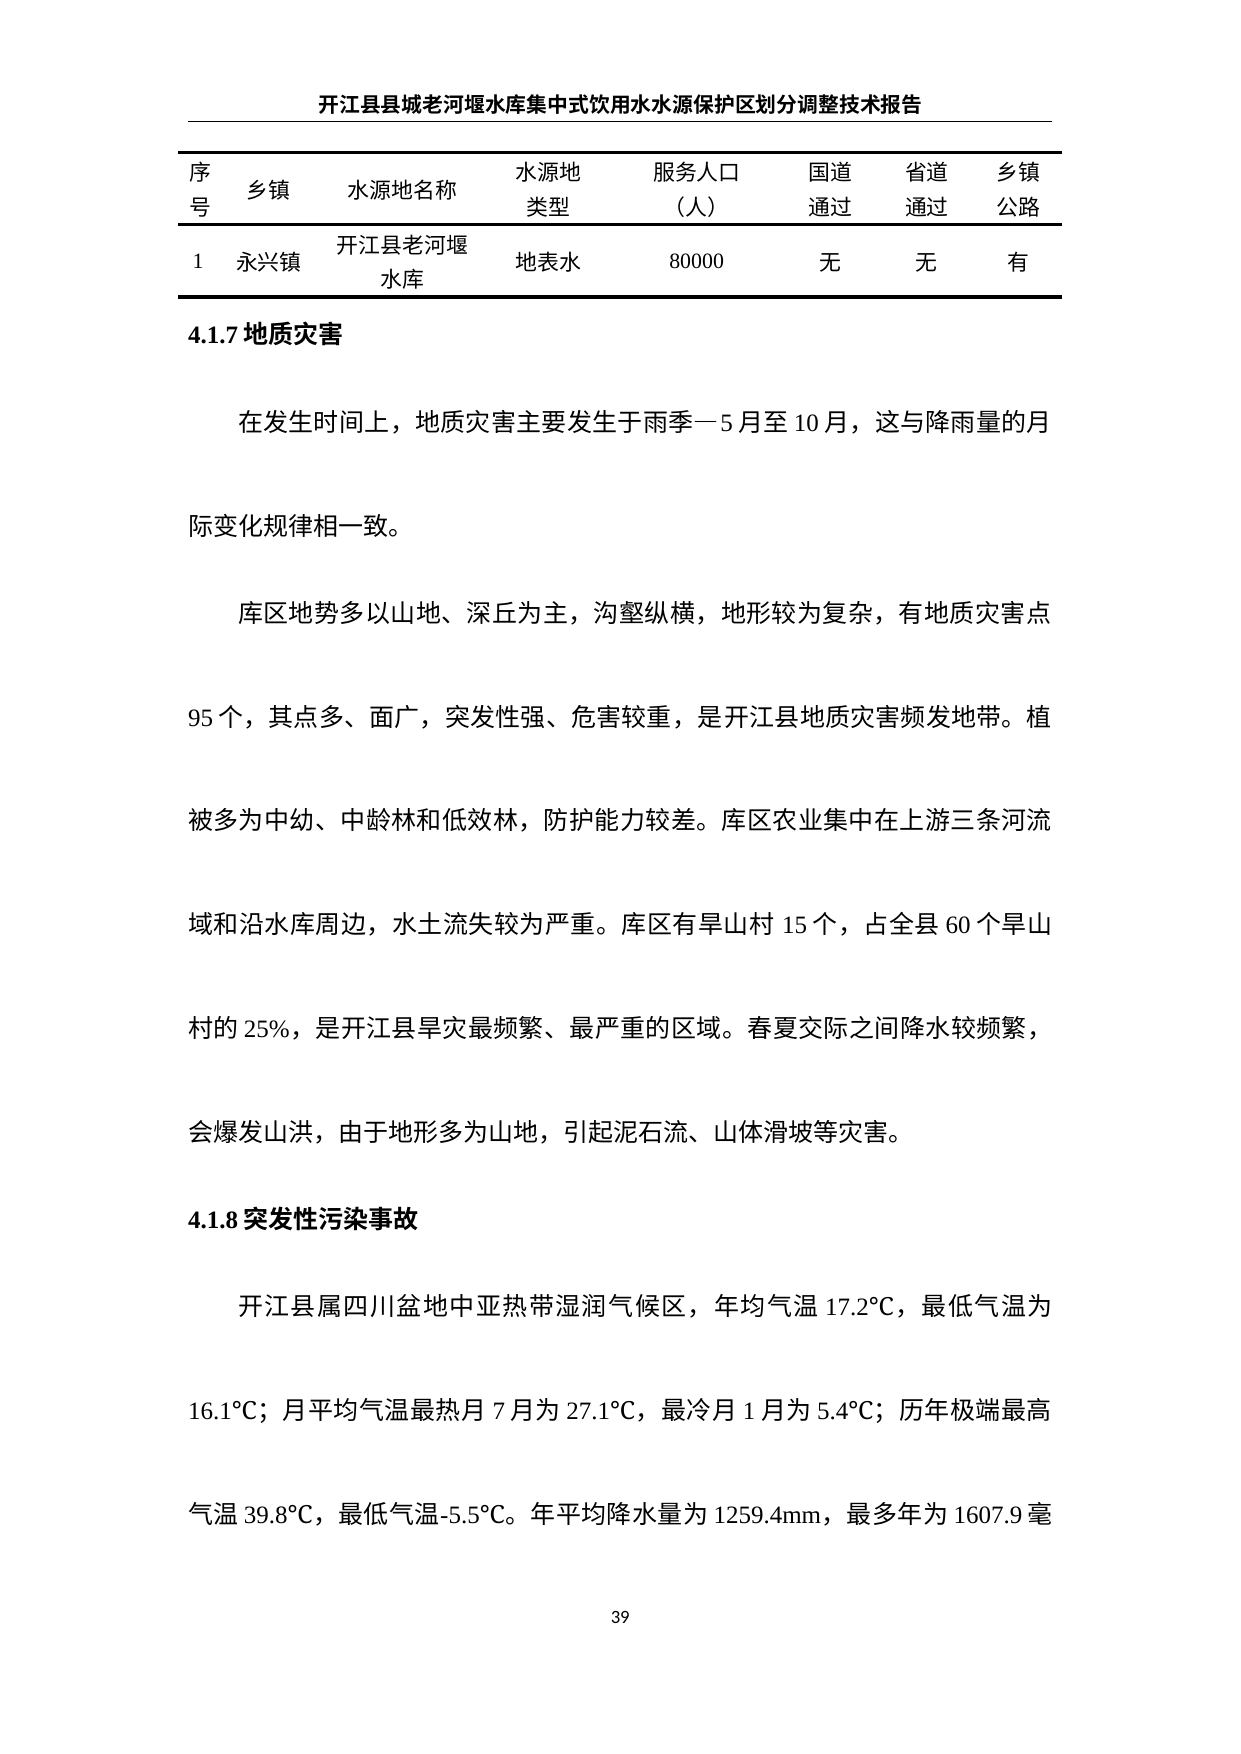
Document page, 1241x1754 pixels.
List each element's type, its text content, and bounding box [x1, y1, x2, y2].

table_cell 无 [879, 226, 974, 295]
text 在发生时间上，地质灾害主要发生于雨季—5月至10月，这与降雨量的月际变化规律相一致。 [188, 386, 1052, 559]
table_header 水源地 类型 [485, 154, 611, 223]
table_header 序号 [178, 154, 218, 223]
table_cell 永兴镇 [218, 226, 319, 295]
table_cell 地表水 [485, 226, 611, 295]
subtitle 4.1.7地质灾害 [188, 299, 1052, 368]
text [188, 1270, 1052, 1547]
table_cell 开江县老河堰水库 [319, 226, 485, 295]
table_header 乡镇 [218, 154, 319, 223]
table_header 省道 通过 [879, 154, 974, 223]
table_header 服务人口 （人） [611, 154, 782, 223]
table_cell 80000 [611, 226, 782, 295]
table_cell 1 [178, 226, 218, 295]
table_header 乡镇 公路 [974, 154, 1062, 223]
table_header 水源地名称 [319, 154, 485, 223]
subtitle 4.1.8突发性污染事故 [188, 1183, 1052, 1252]
table_header 国道 通过 [782, 154, 879, 223]
text 库区地势多以山地、深丘为主，沟壑纵横，地形较为复杂，有地质灾害点95个，其点多、面广，突发性强、危害较重，是开江县地质灾害频发地带。植被多为中幼、中龄林和低效林，防护能力较差。库区农业集中在上游三条河流域和沿水库周边，水土流失较为严重。库区有旱山村15个，占全县60个旱山村的25%，是开江县旱灾最频繁、最严重的区域。春夏交际之间降水较频繁，会爆发山洪，由于地形多为山地，引起泥石流、山体滑坡等灾害。 [188, 577, 1052, 1165]
table_cell 有 [974, 226, 1062, 295]
table_cell 无 [782, 226, 879, 295]
